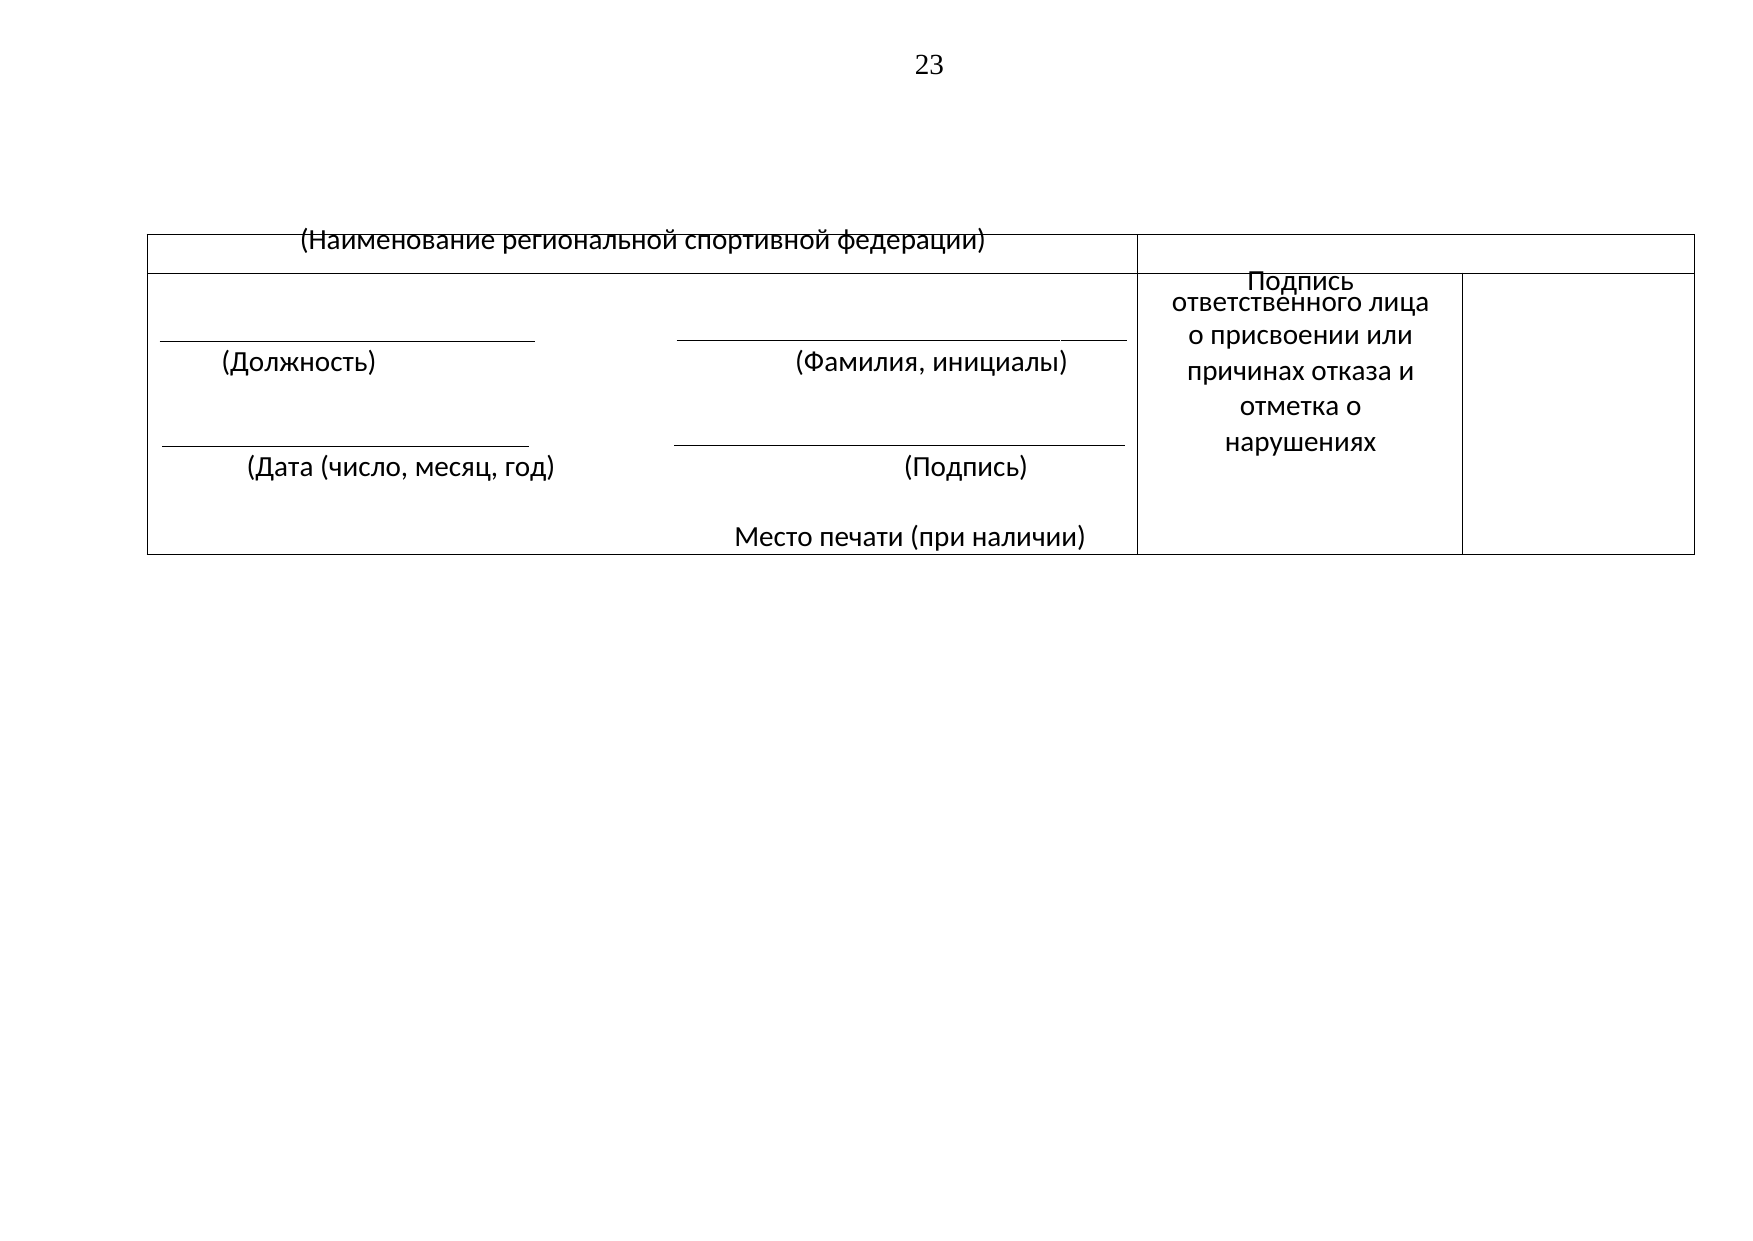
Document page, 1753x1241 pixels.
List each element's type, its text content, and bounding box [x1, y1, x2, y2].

table_header (Наименование региональной спортивной федерации) [148, 235, 1137, 272]
table_header [1138, 235, 1694, 272]
table_cell Подпись ответственного лица о присвоении или причинах отказа и отметка о нарушениях [1138, 274, 1462, 554]
table_cell (Должность) (Фамилия, инициалы) (Дата (число, месяц, год) (Подпись) Место печати (при наличии) [148, 274, 1137, 554]
table_cell [1463, 274, 1694, 554]
